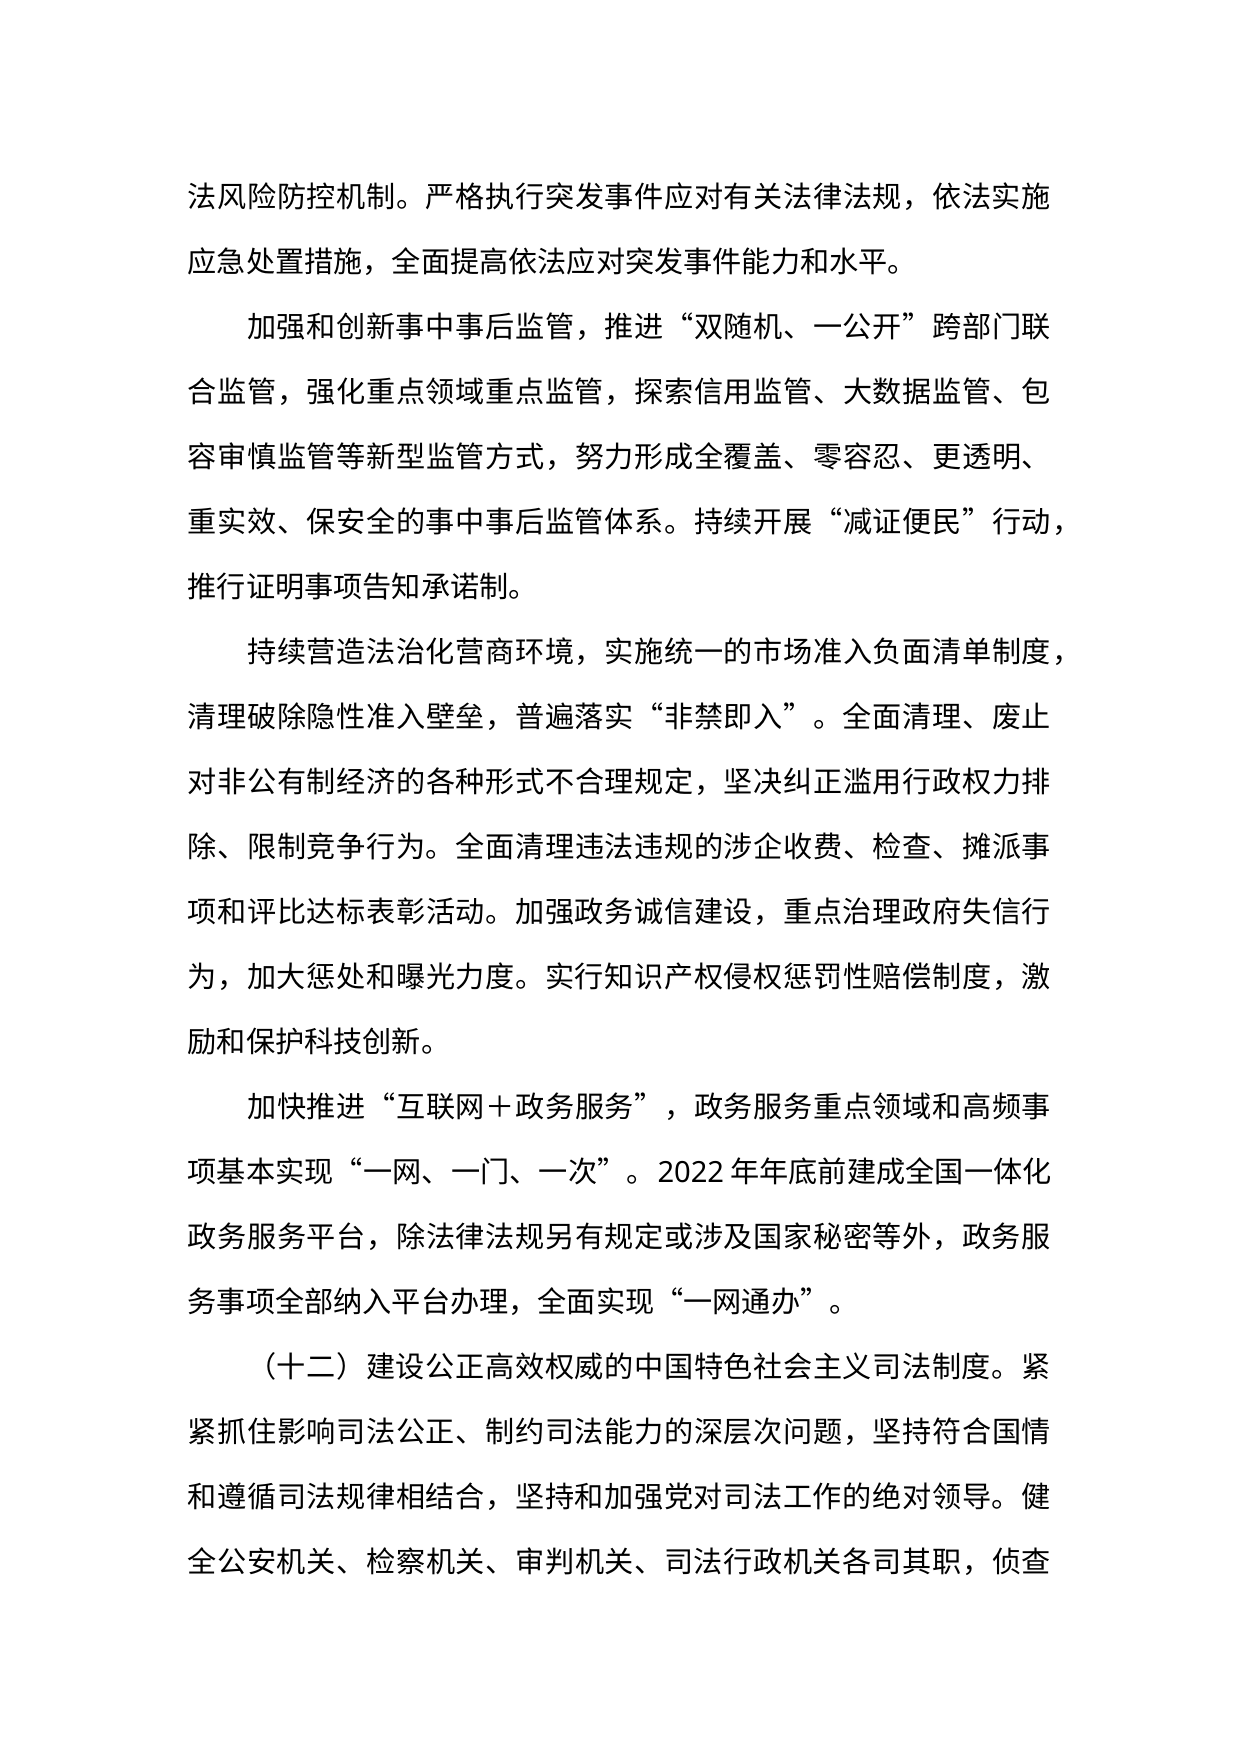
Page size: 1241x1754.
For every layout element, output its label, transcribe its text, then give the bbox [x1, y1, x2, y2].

text 加快推进“互联网＋政务服务”，政务服务重点领域和高频事项基本实现“一网、一门、一次”。2022年年底前建成全国一体化政务服务平台，除法律法规另有规定或涉及国家秘密等外，政务服务事项全部纳入平台办理，全面实现“一网通办”。 [187, 1072, 1053, 1332]
text 加强和创新事中事后监管，推进“双随机、一公开”跨部门联合监管，强化重点领域重点监管，探索信用监管、大数据监管、包容审慎监管等新型监管方式，努力形成全覆盖、零容忍、更透明、重实效、保安全的事中事后监管体系。持续开展“减证便民”行动，推行证明事项告知承诺制。 [187, 292, 1053, 617]
text 持续营造法治化营商环境，实施统一的市场准入负面清单制度，清理破除隐性准入壁垒，普遍落实“非禁即入”。全面清理、废止对非公有制经济的各种形式不合理规定，坚决纠正滥用行政权力排除、限制竞争行为。全面清理违法违规的涉企收费、检查、摊派事项和评比达标表彰活动。加强政务诚信建设，重点治理政府失信行为，加大惩处和曝光力度。实行知识产权侵权惩罚性赔偿制度，激励和保护科技创新。 [187, 617, 1053, 1072]
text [187, 162, 1053, 292]
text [187, 1332, 1053, 1592]
